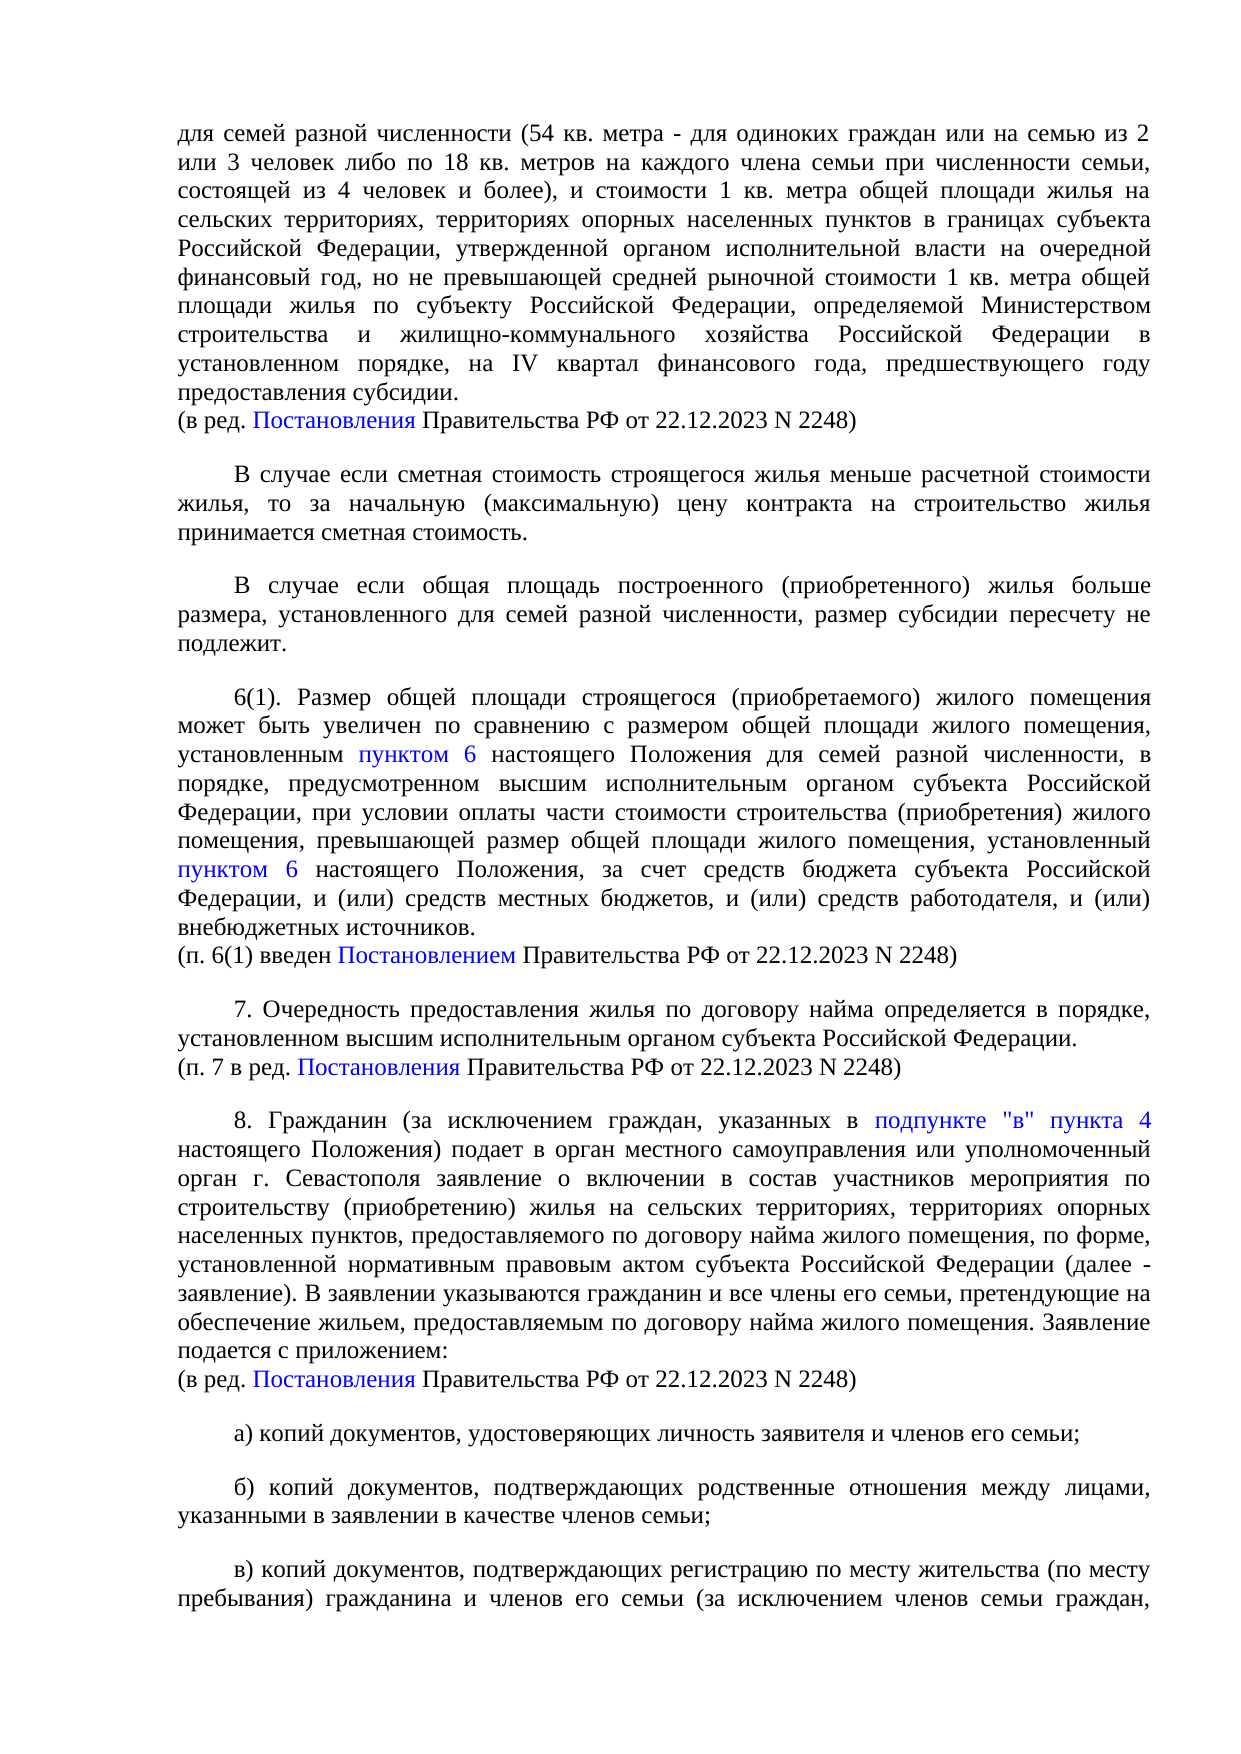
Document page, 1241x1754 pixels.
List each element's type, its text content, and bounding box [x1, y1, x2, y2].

text В случае если общая площадь построенного (приобретенного) жилья больше размера, установленного для семей разной численности, размер субсидии пересчету не подлежит. [177, 571, 1152, 657]
text 8. Гражданин (за исключением граждан, указанных в подпункте "в" пункта 4 настоящего Положения) подает в орган местного самоуправления или уполномоченный орган г. Севастополя заявление о включении в состав участников мероприятия по строительству (приобретению) жилья на сельских территориях, территориях опорных населенных пунктов, предоставляемого по договору найма жилого помещения, по форме, установленной нормативным правовым актом субъекта Российской Федерации (далее - заявление). В заявлении указываются гражданин и все члены его семьи, претендующие на обеспечение жильем, предоставляемым по договору найма жилого помещения. Заявление подается с приложением: [177, 1106, 1152, 1364]
text В случае если сметная стоимость строящегося жилья меньше расчетной стоимости жилья, то за начальную (максимальную) цену контракта на строительство жилья принимается сметная стоимость. [177, 459, 1152, 546]
text 7. Очередность предоставления жилья по договору найма определяется в порядке, установленном высшим исполнительным органом субъекта Российской Федерации. [177, 994, 1152, 1052]
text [177, 118, 1152, 406]
text б) копий документов, подтверждающих родственные отношения между лицами, указанными в заявлении в качестве членов семьи; [177, 1472, 1152, 1529]
text (в ред. Постановления Правительства РФ от 22.12.2023 N 2248) [177, 1364, 1152, 1393]
text а) копий документов, удостоверяющих личность заявителя и членов его семьи; [177, 1418, 1152, 1447]
text 6(1). Размер общей площади строящегося (приобретаемого) жилого помещения может быть увеличен по сравнению с размером общей площади жилого помещения, установленным пунктом 6 настоящего Положения для семей разной численности, в порядке, предусмотренном высшим исполнительным органом субъекта Российской Федерации, при условии оплаты части стоимости строительства (приобретения) жилого помещения, превышающей размер общей площади жилого помещения, установленный пунктом 6 настоящего Положения, за счет средств бюджета субъекта Российской Федерации, и (или) средств местных бюджетов, и (или) средств работодателя, и (или) внебюджетных источников. [177, 682, 1152, 941]
text (п. 7 в ред. Постановления Правительства РФ от 22.12.2023 N 2248) [177, 1052, 1152, 1081]
text (п. 6(1) введен Постановлением Правительства РФ от 22.12.2023 N 2248) [177, 941, 1152, 969]
text (в ред. Постановления Правительства РФ от 22.12.2023 N 2248) [177, 406, 1152, 434]
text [177, 1554, 1152, 1612]
